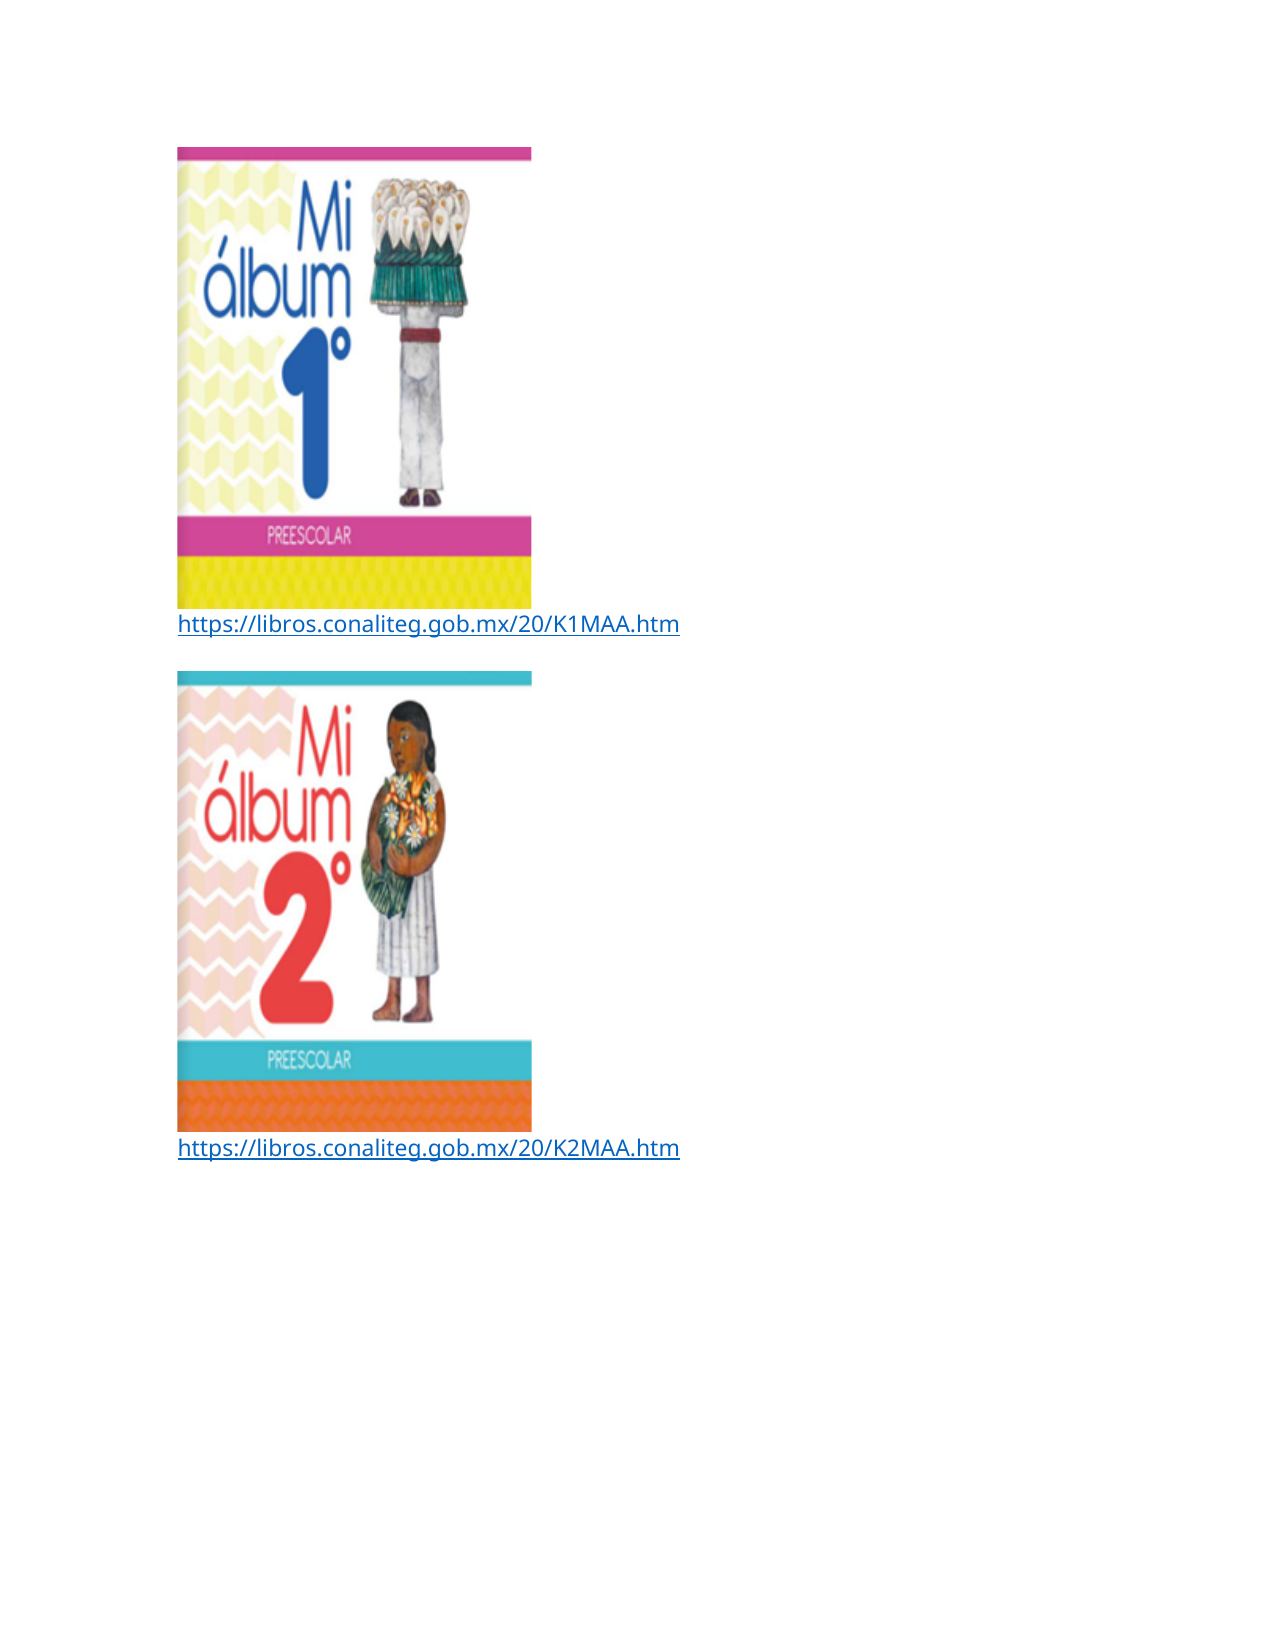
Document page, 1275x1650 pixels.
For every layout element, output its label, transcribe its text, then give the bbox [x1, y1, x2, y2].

picture [177, 671, 532, 1132]
text https://libros.conaliteg.gob.mx/20/K1MAA.htm [177, 608, 1098, 640]
text https://libros.conaliteg.gob.mx/20/K2MAA.htm [177, 1132, 1098, 1163]
picture [177, 147, 532, 609]
